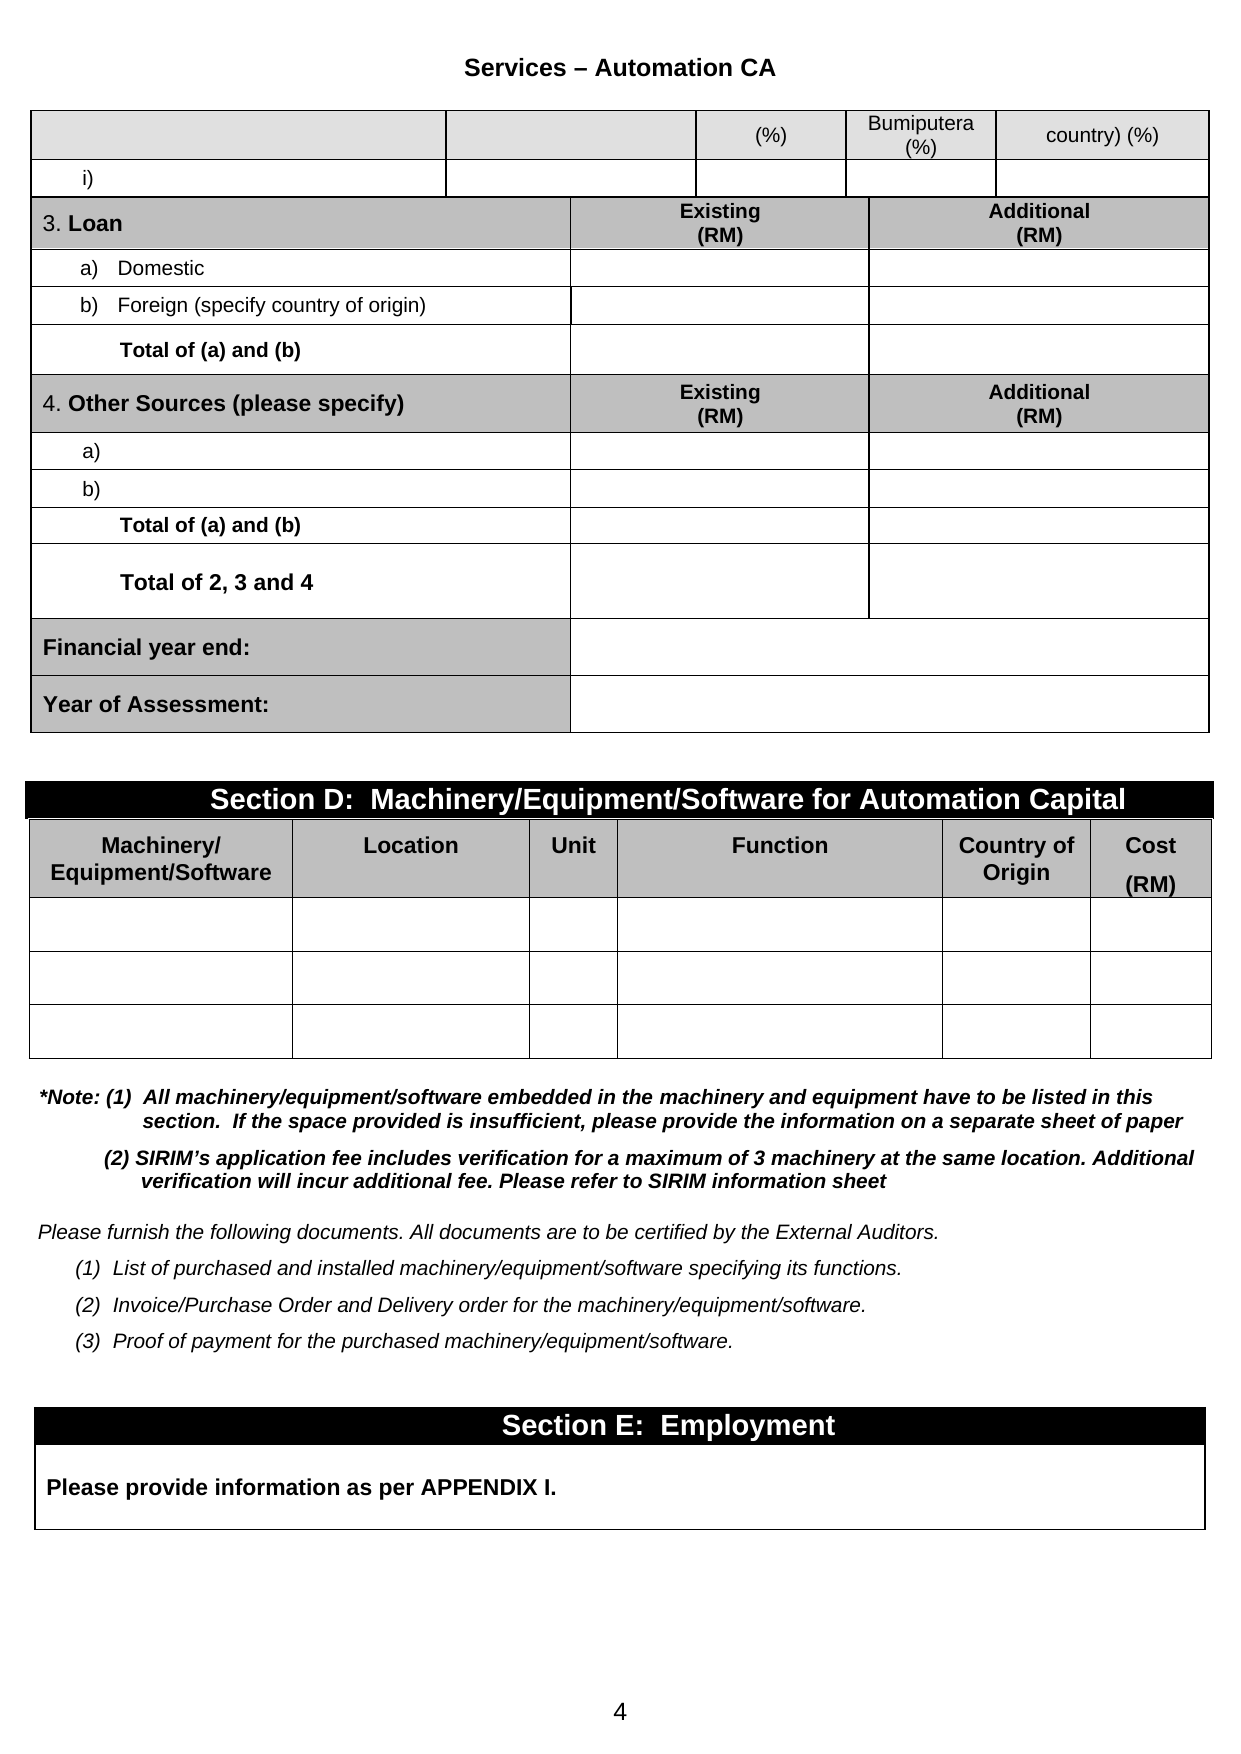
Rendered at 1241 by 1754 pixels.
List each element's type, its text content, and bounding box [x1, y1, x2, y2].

table_cell Existing (RM) [571, 375, 868, 432]
table_cell 4. Other Sources (please specify) [32, 375, 570, 432]
table_cell b) [32, 470, 570, 507]
table_cell [571, 325, 868, 374]
table_cell [447, 160, 695, 196]
table_cell [870, 433, 1208, 469]
table_cell [571, 470, 868, 507]
table_cell Additional (RM) [870, 375, 1208, 432]
table_cell Year of Assessment: [32, 676, 570, 732]
table_cell i) [32, 160, 445, 196]
table_cell Bumiputera (%) [697, 111, 845, 159]
table_cell [997, 160, 1208, 196]
table_cell [870, 287, 1208, 323]
table_cell [571, 433, 868, 469]
table_cell [847, 160, 995, 196]
table_cell a) [32, 433, 570, 469]
table_cell 3. Loan [32, 198, 570, 248]
table_cell Non -Bumiputera (%) [847, 111, 995, 159]
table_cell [997, 111, 1208, 159]
table_header Section D: Machinery/Equipment/Software for Automation Capital Allowance Section E: Sales [28, 782, 1213, 818]
table_cell Financial year end: [32, 619, 570, 675]
table_cell [572, 287, 868, 323]
table_cell Foreign (specify country of origin) [32, 287, 570, 323]
table_cell [571, 250, 868, 286]
table_cell [870, 325, 1208, 374]
table_cell [870, 544, 1208, 617]
table_cell [571, 619, 1208, 675]
table_cell Existing (RM) [571, 198, 868, 248]
table_cell Please provide information as per APPENDIX I. [36, 1445, 1204, 1529]
table_cell [870, 470, 1208, 507]
table_cell [571, 544, 868, 617]
table_cell [870, 508, 1208, 543]
table_cell Additional (RM) [870, 198, 1208, 248]
table_cell [870, 250, 1208, 286]
table_header Section E: Employment Section E: Sales [36, 1408, 1205, 1444]
table_cell Domestic [32, 250, 570, 286]
table_cell [571, 508, 868, 543]
table_cell Total of 2, 3 and 4 [32, 544, 570, 617]
table_cell Total of (a) and (b) [32, 508, 570, 543]
table_cell *Note: (1) All machinery/equipment/software embedded in the machinery and equipment have to be listed in this section. If the space provided is insufficient, please provide the information on a separate sheet of paper (2) SIRIM’s application fee includes verification for a maximum of 3 machinery at the same location. Additional verification will incur additional fee. Please refer to SIRIM information sheet Please furnish the following documents. All documents are to be certified by the External Auditors. List of purchased and installed machinery/equipment/software specifying its functions. Invoice/Purchase Order and Delivery order for the machinery/equipment/software. Proof of payment for the purchased machinery/equipment/software. [26, 819, 1214, 1378]
table_cell [571, 676, 1208, 732]
table_cell Name [32, 111, 445, 159]
table_cell RM [447, 111, 695, 159]
table_cell [697, 160, 845, 196]
table_cell Total of (a) and (b) [32, 325, 570, 374]
